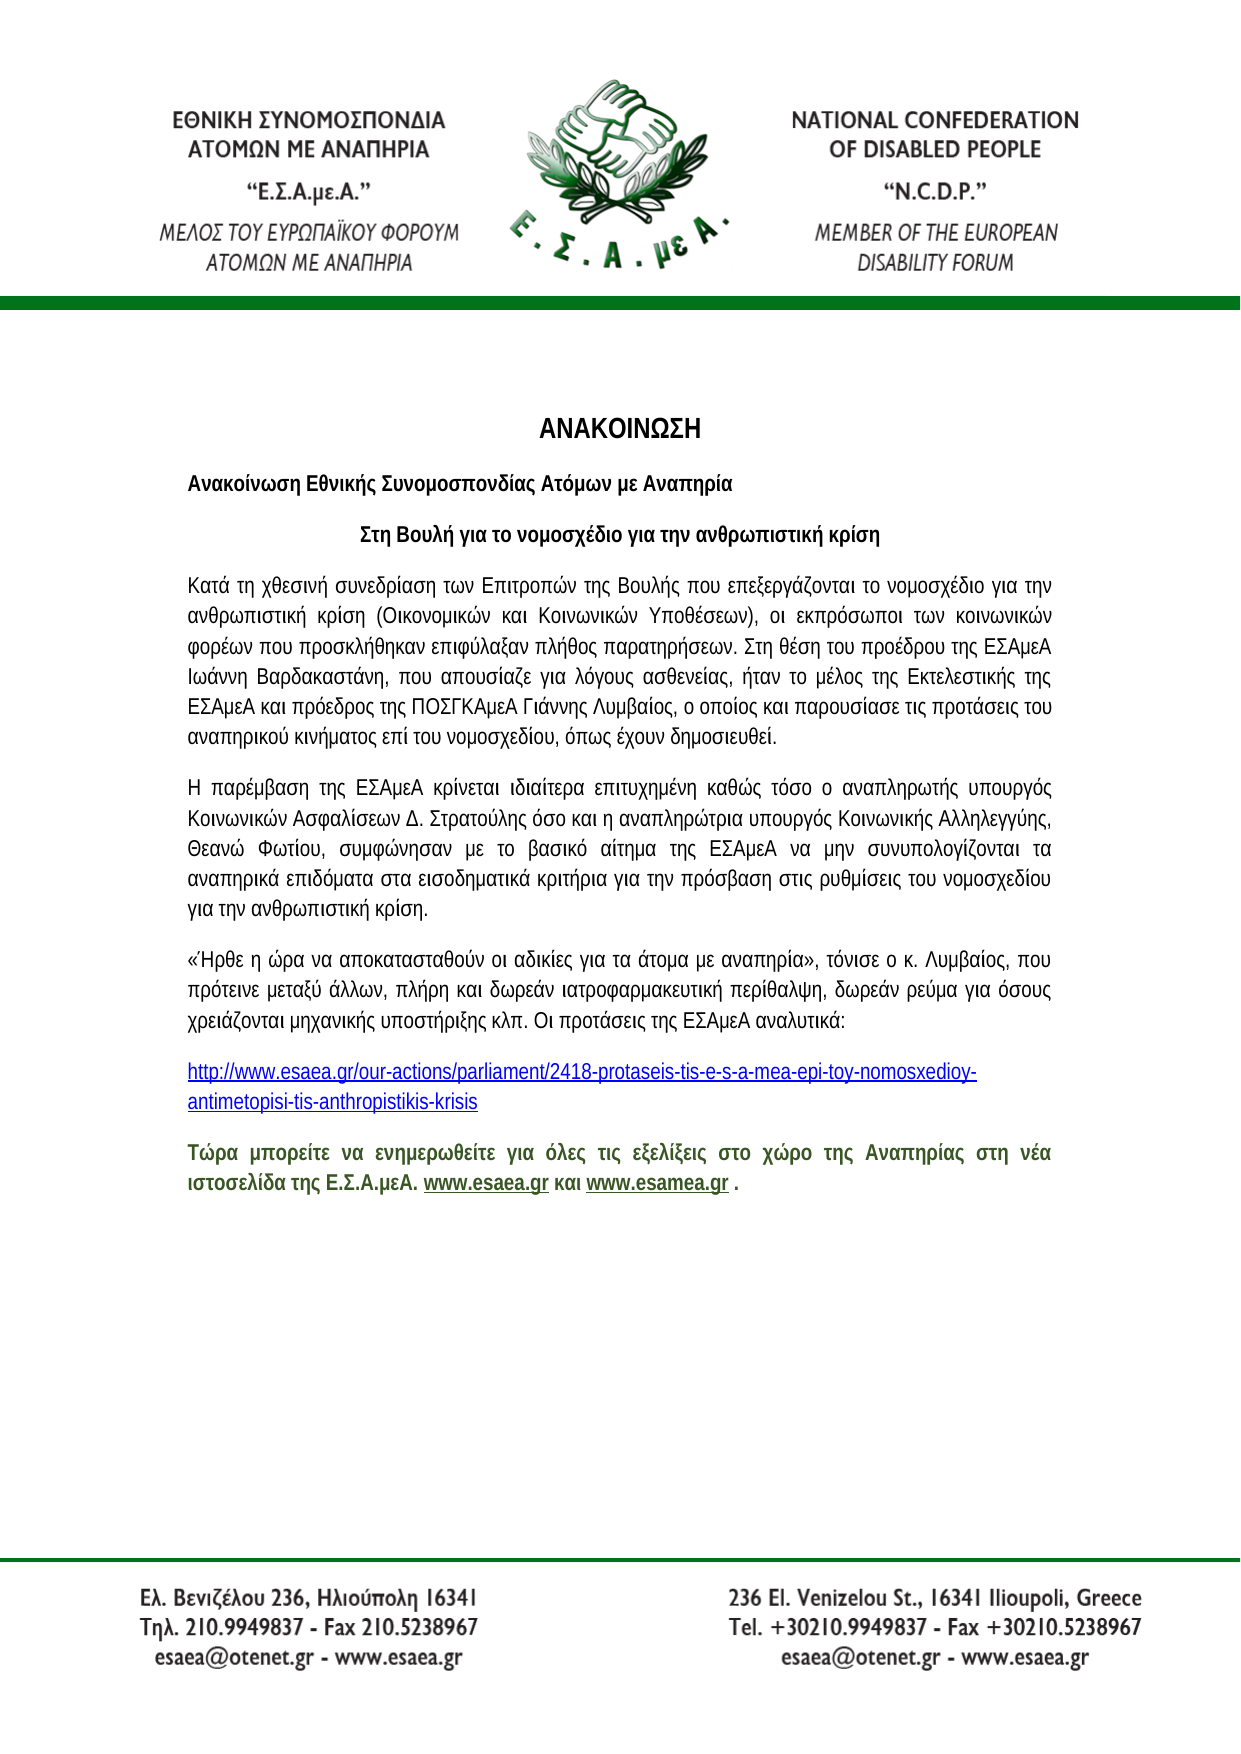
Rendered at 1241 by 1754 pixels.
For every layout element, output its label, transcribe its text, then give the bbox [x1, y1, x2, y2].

text http://www.esaea.gr/our-actions/parliament/2418-protaseis-tis-e-s-a-mea-epi-toy-nomosxedioy-antimetopisi-tis-anthropistikis-krisis [187, 1058, 1053, 1114]
text ΑΝΑΚΟΙΝΩΣΗ [187, 411, 1053, 444]
picture [0, 73, 1241, 310]
text «Ήρθε η ώρα να αποκατασταθούν οι αδικίες για τα άτομα με αναπηρία», τόνισε ο κ. Λυμβαίος, που πρότεινε μεταξύ άλλων, πλήρη και δωρεάν ιατροφαρμακευτική περίθαλψη, δωρεάν ρεύμα για όσους χρειάζονται μηχανικής υποστήριξης κλπ. Οι προτάσεις της ΕΣΑμεΑ αναλυτικά: [187, 946, 1053, 1033]
picture [0, 1558, 1241, 1681]
text Κατά τη χθεσινή συνεδρίαση των Επιτροπών της Βουλής που επεξεργάζονται το νομοσχέδιο για την ανθρωπιστική κρίση (Οικονομικών και Κοινωνικών Υποθέσεων), οι εκπρόσωποι των κοινωνικών φορέων που προσκλήθηκαν επιφύλαξαν πλήθος παρατηρήσεων. Στη θέση του προέδρου της ΕΣΑμεΑ Ιωάννη Βαρδακαστάνη, που απουσίαζε για λόγους ασθενείας, ήταν το μέλος της Εκτελεστικής της ΕΣΑμεΑ και πρόεδρος της ΠΟΣΓΚΑμεΑ Γιάννης Λυμβαίος, ο οποίος και παρουσίασε τις προτάσεις του αναπηρικού κινήματος επί του νομοσχεδίου, όπως έχουν δημοσιευθεί. [187, 572, 1053, 749]
text Ανακοίνωση Εθνικής Συνομοσπονδίας Ατόμων με Αναπηρία [187, 470, 1053, 496]
text Η παρέμβαση της ΕΣΑμεΑ κρίνεται ιδιαίτερα επιτυχημένη καθώς τόσο ο αναπληρωτής υπουργός Κοινωνικών Ασφαλίσεων Δ. Στρατούλης όσο και η αναπληρώτρια υπουργός Κοινωνικής Αλληλεγγύης, Θεανώ Φωτίου, συμφώνησαν με το βασικό αίτημα της ΕΣΑμεΑ να μην συνυπολογίζονται τα αναπηρικά επιδόματα στα εισοδηματικά κριτήρια για την πρόσβαση στις ρυθμίσεις του νομοσχεδίου για την ανθρωπιστική κρίση. [187, 774, 1053, 921]
text Τώρα μπορείτε να ενημερωθείτε για όλες τις εξελίξεις στο χώρο της Αναπηρίας στη νέα ιστοσελίδα της Ε.Σ.Α.μεΑ. www.esaea.gr και www.esamea.gr . [187, 1139, 1053, 1195]
text Στη Βουλή για το νομοσχέδιο για την ανθρωπιστική κρίση [187, 521, 1053, 547]
